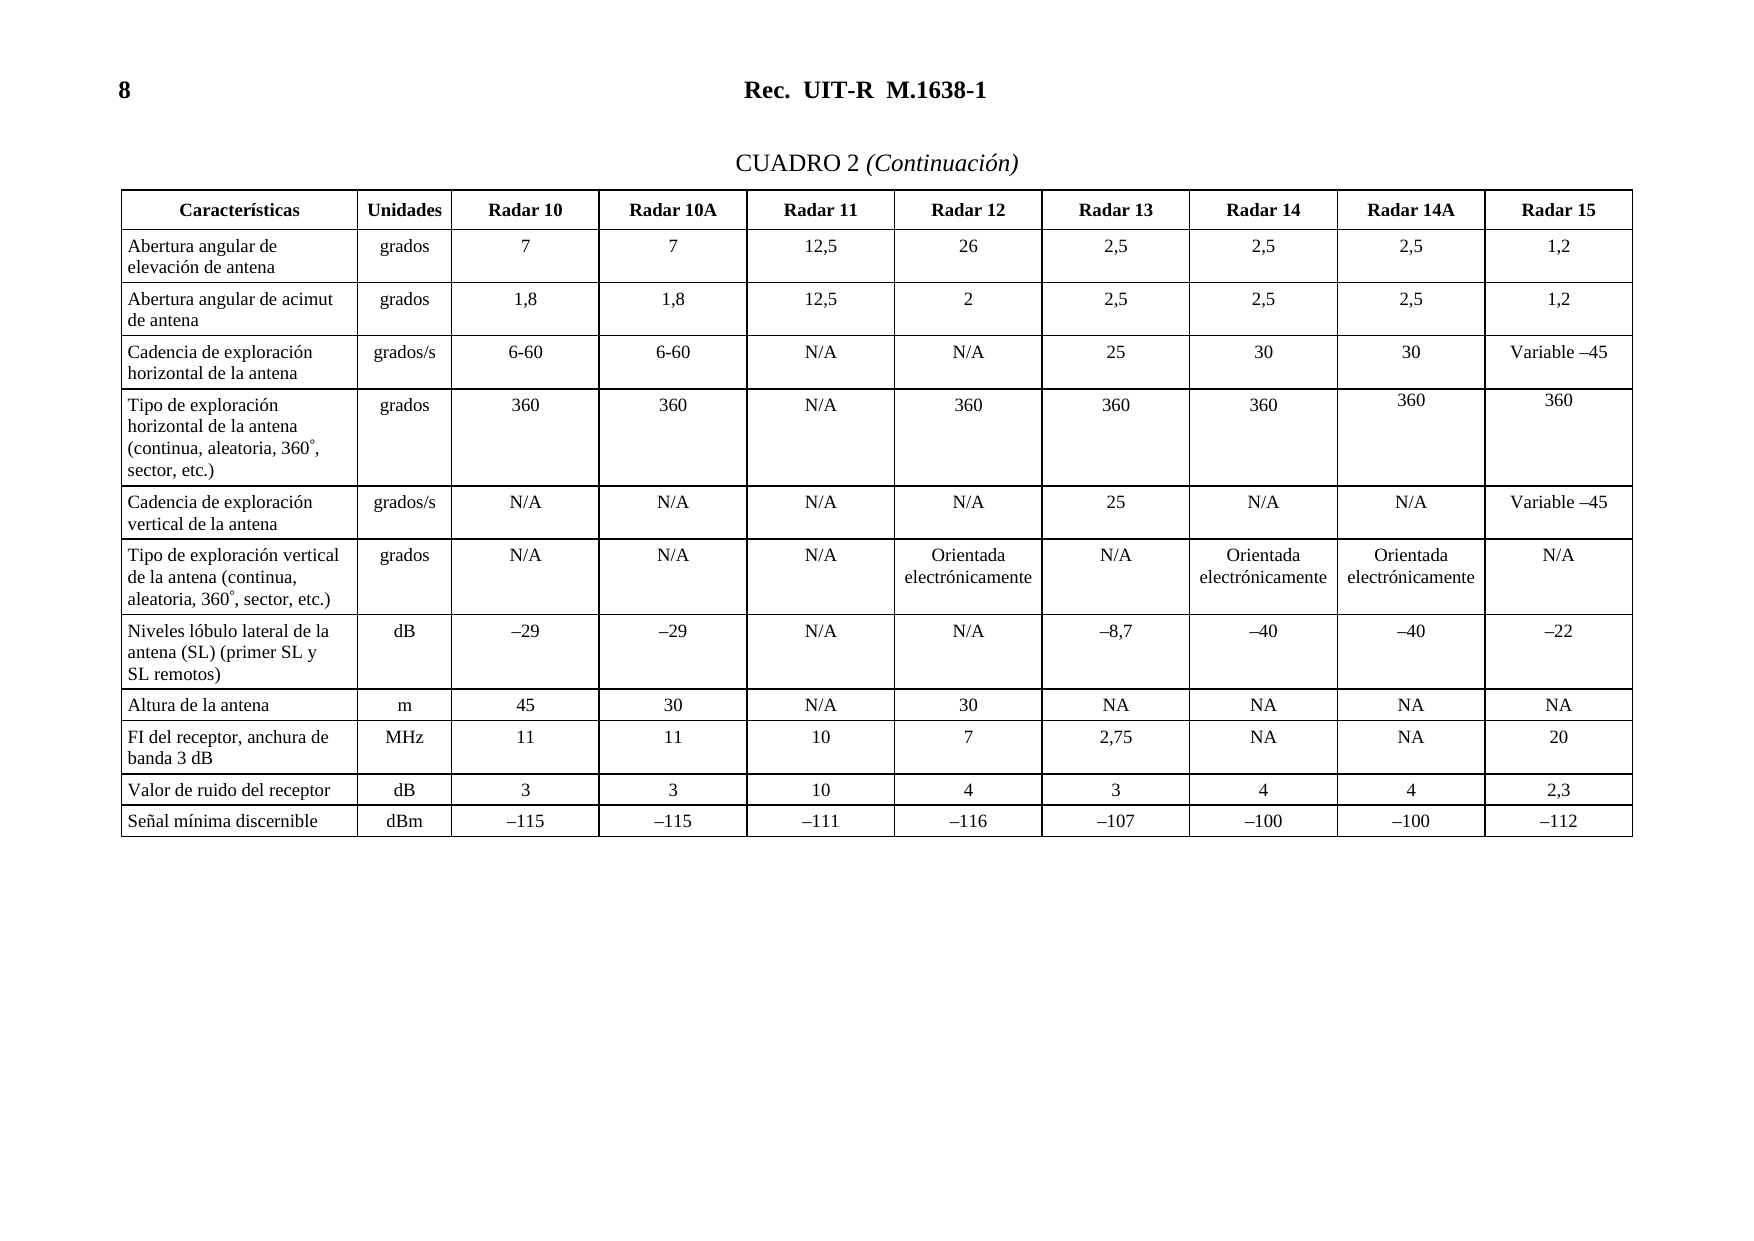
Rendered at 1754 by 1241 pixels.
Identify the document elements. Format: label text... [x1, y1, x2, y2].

table_cell 1,8 [600, 283, 746, 335]
table_header Radar 12 [895, 191, 1041, 229]
table_cell Señal mínima discernible [122, 806, 357, 836]
table_cell –107 [1043, 806, 1189, 836]
table_cell Valor de ruido del receptor [122, 775, 357, 804]
table_cell dB [358, 615, 451, 688]
table_cell 25 [1043, 336, 1189, 388]
table_cell grados [358, 540, 451, 614]
table_cell grados/s [358, 487, 451, 538]
table_cell –29 [452, 615, 598, 688]
table_header Características [122, 191, 357, 229]
table_cell 360 [1190, 390, 1337, 485]
table_cell –22 [1486, 615, 1632, 688]
table_cell 7 [600, 230, 746, 282]
table_cell 360 [895, 390, 1041, 485]
table_cell Niveles lóbulo lateral de la antena (SL) (primer SL y SL remotos) [122, 615, 357, 688]
table_cell N/A [1043, 540, 1189, 614]
table_header Radar 14 [1190, 191, 1337, 229]
table_cell 3 [1043, 775, 1189, 804]
table_cell –40 [1190, 615, 1337, 688]
table_cell N/A [452, 540, 598, 614]
table_cell 2,5 [1190, 230, 1337, 282]
table_cell NA [1338, 721, 1484, 773]
table_cell MHz [358, 721, 451, 773]
table_cell 360 [1043, 390, 1189, 485]
text CUADRO 2 (Continuación) [118, 148, 1636, 176]
table_cell Altura de la antena [122, 690, 357, 720]
table_cell Tipo de exploración horizontal de la antena (continua, aleatoria, 360, sector, etc.) [122, 390, 357, 485]
table_cell N/A [748, 390, 894, 485]
table_cell –115 [452, 806, 598, 836]
table_cell 4 [895, 775, 1041, 804]
table_cell NA [1486, 690, 1632, 720]
table_cell Abertura angular de elevación de antena [122, 230, 357, 282]
table_cell Orientada electrónicamente [895, 540, 1041, 614]
table_cell 30 [1338, 336, 1484, 388]
table_cell 4 [1190, 775, 1337, 804]
table_cell 12,5 [748, 230, 894, 282]
table_cell 10 [748, 775, 894, 804]
table_cell 45 [452, 690, 598, 720]
table_cell 2,5 [1043, 230, 1189, 282]
table_cell N/A [748, 336, 894, 388]
table_cell N/A [895, 336, 1041, 388]
table_cell grados [358, 230, 451, 282]
table_cell 26 [895, 230, 1041, 282]
table_cell N/A [895, 615, 1041, 688]
table_cell m [358, 690, 451, 720]
table_cell 1,8 [452, 283, 598, 335]
table_cell 30 [600, 690, 746, 720]
table_cell 2,5 [1043, 283, 1189, 335]
table_cell 12,5 [748, 283, 894, 335]
table_cell grados [358, 390, 451, 485]
table_cell –116 [895, 806, 1041, 836]
table_cell –29 [600, 615, 746, 688]
table_cell 360 [1486, 390, 1632, 485]
table_cell N/A [1486, 540, 1632, 614]
table_cell Cadencia de exploración horizontal de la antena [122, 336, 357, 388]
table_cell 6-60 [452, 336, 598, 388]
table_cell 3 [600, 775, 746, 804]
table_cell 2,5 [1338, 230, 1484, 282]
table_header Radar 13 [1043, 191, 1189, 229]
table_cell N/A [600, 487, 746, 538]
table_cell Tipo de exploración vertical de la antena (continua, aleatoria, 360, sector, etc.) [122, 540, 357, 614]
table_cell Abertura angular de acimut de antena [122, 283, 357, 335]
table_cell NA [1190, 721, 1337, 773]
table_cell N/A [452, 487, 598, 538]
table_header Unidades [358, 191, 451, 229]
table_header Radar 15 [1486, 191, 1632, 229]
table_cell 360 [600, 390, 746, 485]
table_cell 2,5 [1190, 283, 1337, 335]
table_header Radar 10A [600, 191, 746, 229]
table_cell 2,3 [1486, 775, 1632, 804]
table_cell N/A [895, 487, 1041, 538]
table_cell grados/s [358, 336, 451, 388]
table_cell dB [358, 775, 451, 804]
table_cell 10 [748, 721, 894, 773]
table_cell 4 [1338, 775, 1484, 804]
table_cell –8,7 [1043, 615, 1189, 688]
table_cell 7 [452, 230, 598, 282]
table_cell 2 [895, 283, 1041, 335]
table_cell N/A [600, 540, 746, 614]
table_cell N/A [748, 540, 894, 614]
table_cell Variable –45 [1486, 336, 1632, 388]
table_cell NA [1043, 690, 1189, 720]
table_cell N/A [1338, 487, 1484, 538]
table_cell FI del receptor, anchura de banda 3 dB [122, 721, 357, 773]
table_cell Orientada electrónicamente [1338, 540, 1484, 614]
table_cell 7 [895, 721, 1041, 773]
table_cell –100 [1190, 806, 1337, 836]
table_cell N/A [1190, 487, 1337, 538]
table_cell 1,2 [1486, 283, 1632, 335]
table_header Radar 11 [748, 191, 894, 229]
table_cell 360 [1338, 390, 1484, 485]
table_cell Variable –45 [1486, 487, 1632, 538]
table_cell 2,5 [1338, 283, 1484, 335]
table_cell NA [1338, 690, 1484, 720]
table_cell –111 [748, 806, 894, 836]
table_cell 20 [1486, 721, 1632, 773]
table_cell 360 [452, 390, 598, 485]
table_cell NA [1190, 690, 1337, 720]
table_cell 30 [1190, 336, 1337, 388]
table_cell 30 [895, 690, 1041, 720]
table_cell –115 [600, 806, 746, 836]
table_header Radar 10 [452, 191, 598, 229]
table_cell 6-60 [600, 336, 746, 388]
table_cell 3 [452, 775, 598, 804]
table_cell 11 [600, 721, 746, 773]
table_cell 25 [1043, 487, 1189, 538]
table_cell N/A [748, 690, 894, 720]
table_cell N/A [748, 615, 894, 688]
table_cell grados [358, 283, 451, 335]
table_cell Cadencia de exploración vertical de la antena [122, 487, 357, 538]
table_cell 11 [452, 721, 598, 773]
table_cell –100 [1338, 806, 1484, 836]
table_header Radar 14A [1338, 191, 1484, 229]
table_cell Orientada electrónicamente [1190, 540, 1337, 614]
table_cell 2,75 [1043, 721, 1189, 773]
table_cell N/A [748, 487, 894, 538]
table_cell –112 [1486, 806, 1632, 836]
table_cell 1,2 [1486, 230, 1632, 282]
table_cell –40 [1338, 615, 1484, 688]
table_cell dBm [358, 806, 451, 836]
